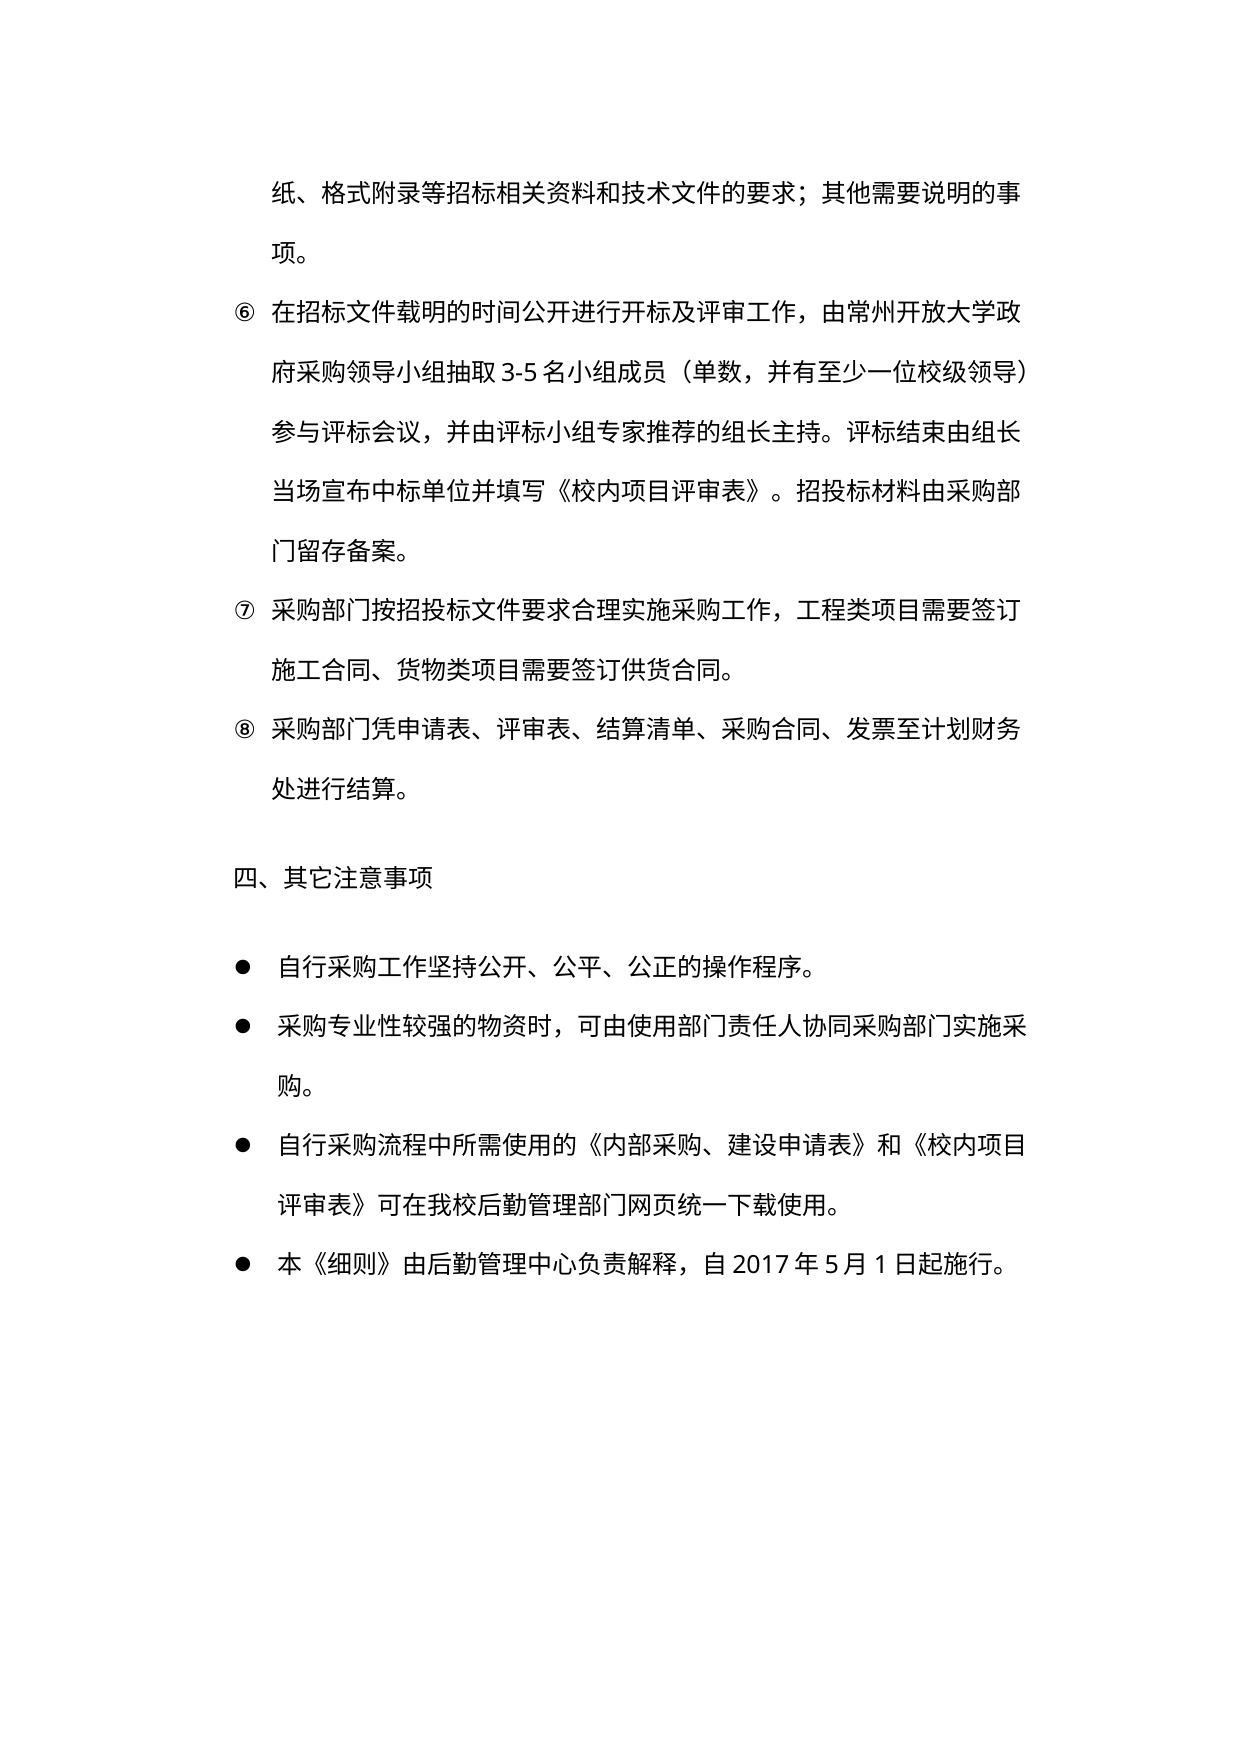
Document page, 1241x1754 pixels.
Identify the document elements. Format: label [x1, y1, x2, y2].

table_cell [196, 162, 1044, 1470]
